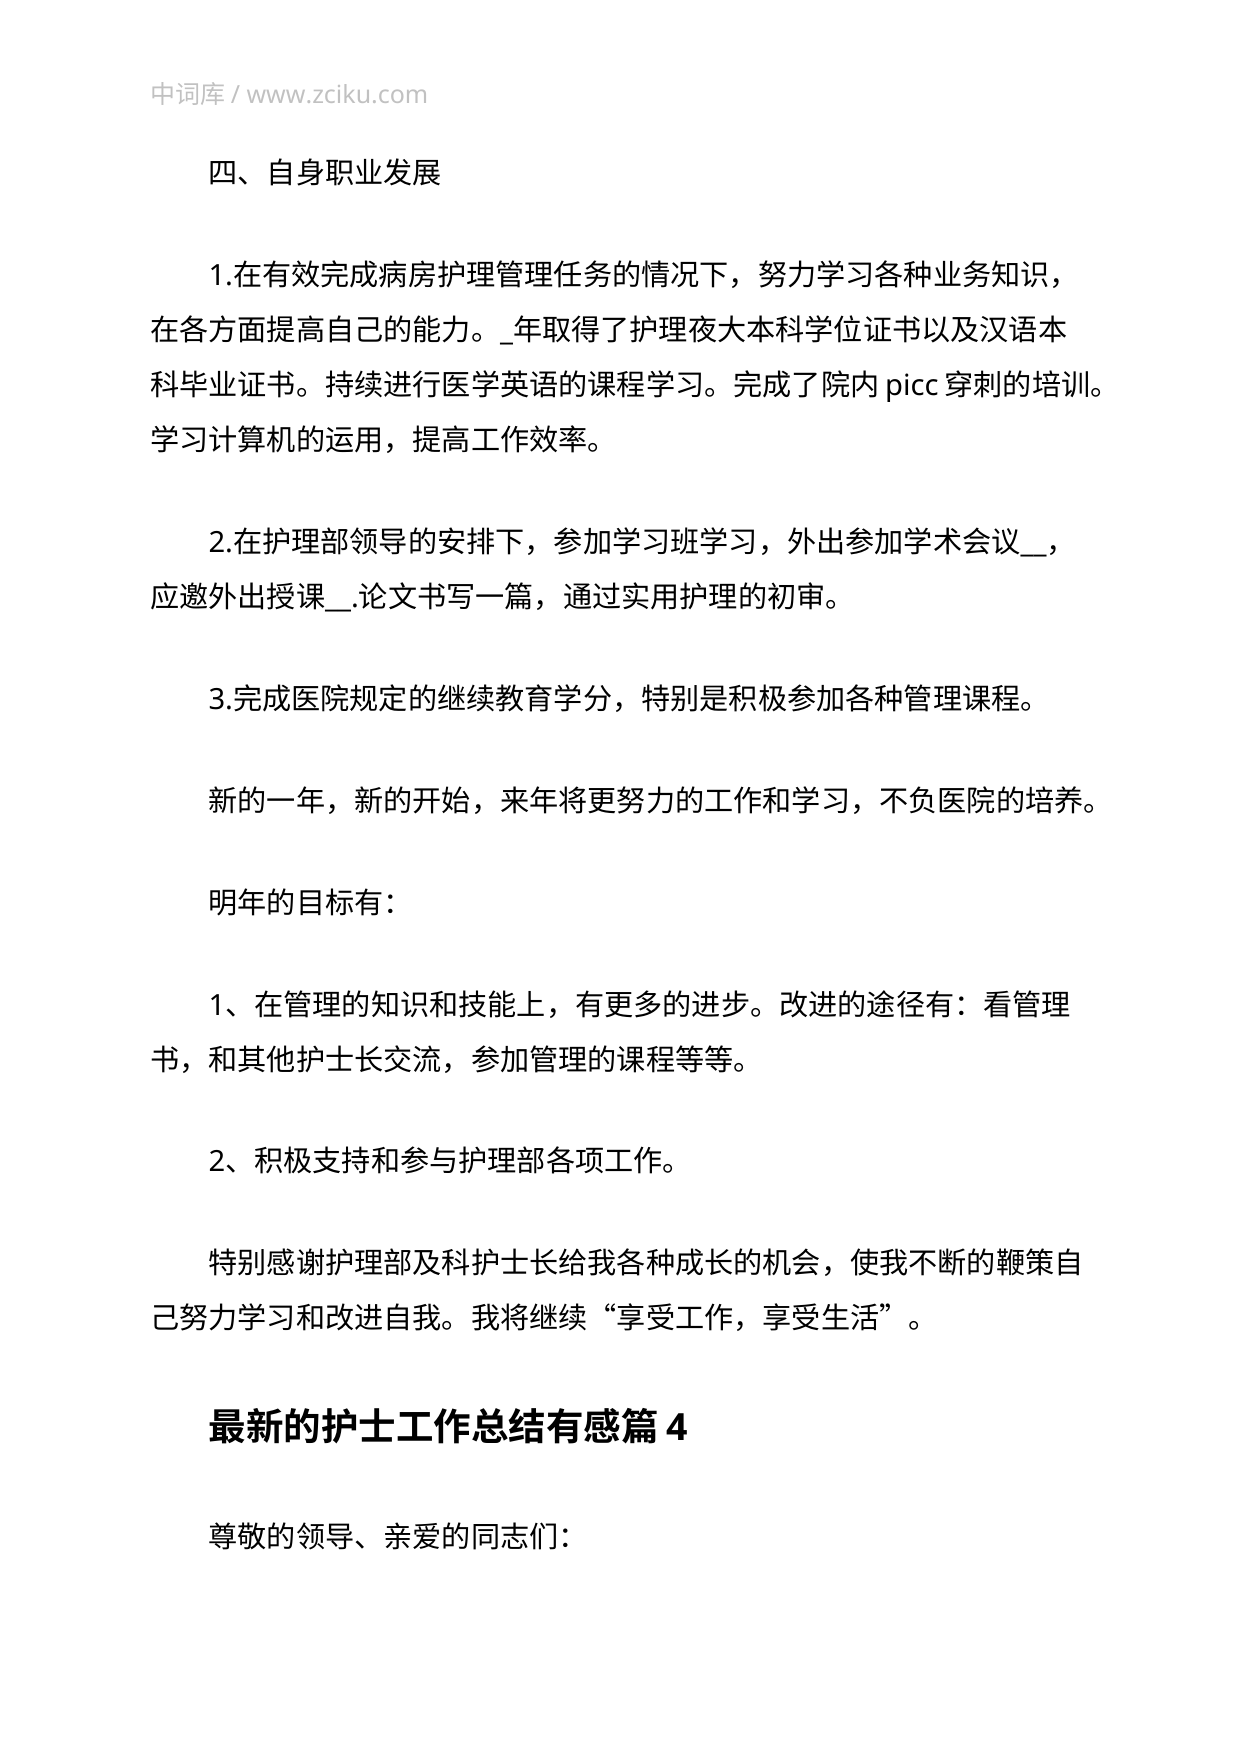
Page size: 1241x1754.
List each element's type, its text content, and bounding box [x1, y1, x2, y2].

text 最新的护士工作总结有感篇4 [150, 1396, 1090, 1451]
text 新的一年，新的开始，来年将更努力的工作和学习，不负医院的培养。 [150, 777, 1090, 820]
text 四、自身职业发展 [150, 150, 1090, 192]
text 2、积极支持和参与护理部各项工作。 [150, 1138, 1090, 1180]
text 2.在护理部领导的安排下，参加学习班学习，外出参加学术会议__，应邀外出授课__.论文书写一篇，通过实用护理的初审。 [150, 518, 1090, 616]
text 特别感谢护理部及科护士长给我各种成长的机会，使我不断的鞭策自己努力学习和改进自我。我将继续“享受工作，享受生活”。 [150, 1240, 1090, 1337]
text 尊敬的领导、亲爱的同志们： [150, 1514, 1090, 1556]
text 明年的目标有： [150, 879, 1090, 922]
text 1.在有效完成病房护理管理任务的情况下，努力学习各种业务知识，在各方面提高自己的能力。_年取得了护理夜大本科学位证书以及汉语本科毕业证书。持续进行医学英语的课程学习。完成了院内picc穿刺的培训。学习计算机的运用，提高工作效率。 [150, 252, 1090, 459]
text 3.完成医院规定的继续教育学分，特别是积极参加各种管理课程。 [150, 676, 1090, 718]
text 1、在管理的知识和技能上，有更多的进步。改进的途径有：看管理书，和其他护士长交流，参加管理的课程等等。 [150, 981, 1090, 1078]
